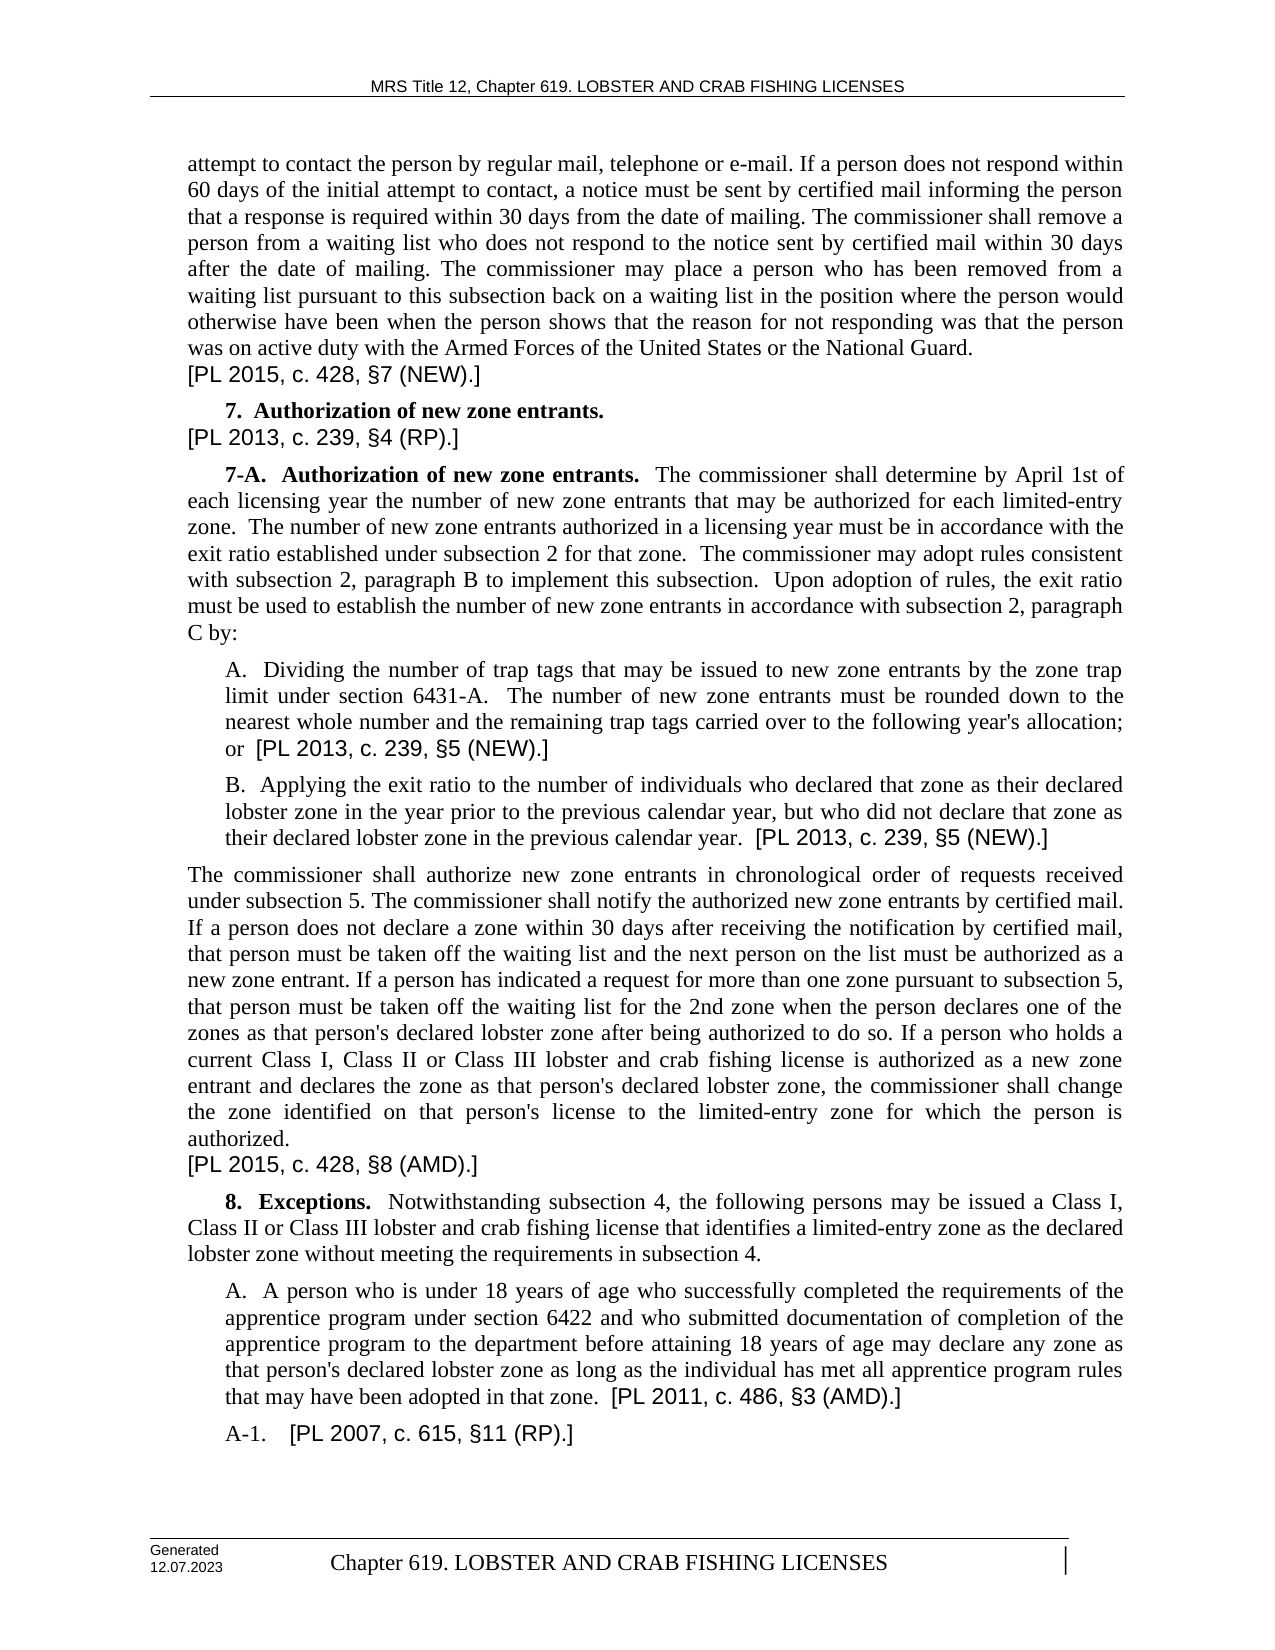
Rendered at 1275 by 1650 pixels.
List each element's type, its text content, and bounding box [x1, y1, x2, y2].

text [PL 2015, c. 428, §8 (AMD).] [187, 1151, 1125, 1177]
text 7. Authorization of new zone entrants. [187, 398, 1125, 424]
text A-1. [PL 2007, c. 615, §11 (RP).] [225, 1419, 1125, 1446]
text B. Applying the exit ratio to the number of individuals who declared that zone as their declared lobster zone in the year prior to the previous calendar year, but who did not declare that zone as their declared lobster zone in the previous calendar year. [PL 2013, c. 239, §5 (NEW).] [225, 772, 1125, 851]
text A. A person who is under 18 years of age who successfully completed the requirements of the apprentice program under section 6422 and who submitted documentation of completion of the apprentice program to the department before attaining 18 years of age may declare any zone as that person's declared lobster zone as long as the individual has met all apprentice program rules that may have been adopted in that zone. [PL 2011, c. 486, §3 (AMD).] [225, 1277, 1125, 1409]
text 8. Exceptions. Notwithstanding subsection 4, the following persons may be issued a Class I, Class II or Class III lobster and crab fishing license that identifies a limited-entry zone as the declared lobster zone without meeting the requirements in subsection 4. [187, 1188, 1125, 1267]
text [PL 2013, c. 239, §4 (RP).] [187, 424, 1125, 450]
text 7-A. Authorization of new zone entrants. The commissioner shall determine by April 1st of each licensing year the number of new zone entrants that may be authorized for each limited-entry zone. The number of new zone entrants authorized in a licensing year must be in accordance with the exit ratio established under subsection 2 for that zone. The commissioner may adopt rules consistent with subsection 2, paragraph B to implement this subsection. Upon adoption of rules, the exit ratio must be used to establish the number of new zone entrants in accordance with subsection 2, paragraph C by: [187, 461, 1125, 645]
text The commissioner shall authorize new zone entrants in chronological order of requests received under subsection 5. The commissioner shall notify the authorized new zone entrants by certified mail. If a person does not declare a zone within 30 days after receiving the notification by certified mail, that person must be taken off the waiting list and the next person on the list must be authorized as a new zone entrant. If a person has indicated a request for more than one zone pursuant to subsection 5, that person must be taken off the waiting list for the 2nd zone when the person declares one of the zones as that person's declared lobster zone after being authorized to do so. If a person who holds a current Class I, Class II or Class III lobster and crab fishing license is authorized as a new zone entrant and declares the zone as that person's declared lobster zone, the commissioner shall change the zone identified on that person's license to the limited-entry zone for which the person is authorized. [187, 861, 1125, 1151]
text A. Dividing the number of trap tags that may be issued to new zone entrants by the zone trap limit under section 6431‑A. The number of new zone entrants must be rounded down to the nearest whole number and the remaining trap tags carried over to the following year's allocation; or [PL 2013, c. 239, §5 (NEW).] [225, 656, 1125, 761]
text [187, 150, 1125, 361]
text [PL 2015, c. 428, §7 (NEW).] [187, 361, 1125, 387]
